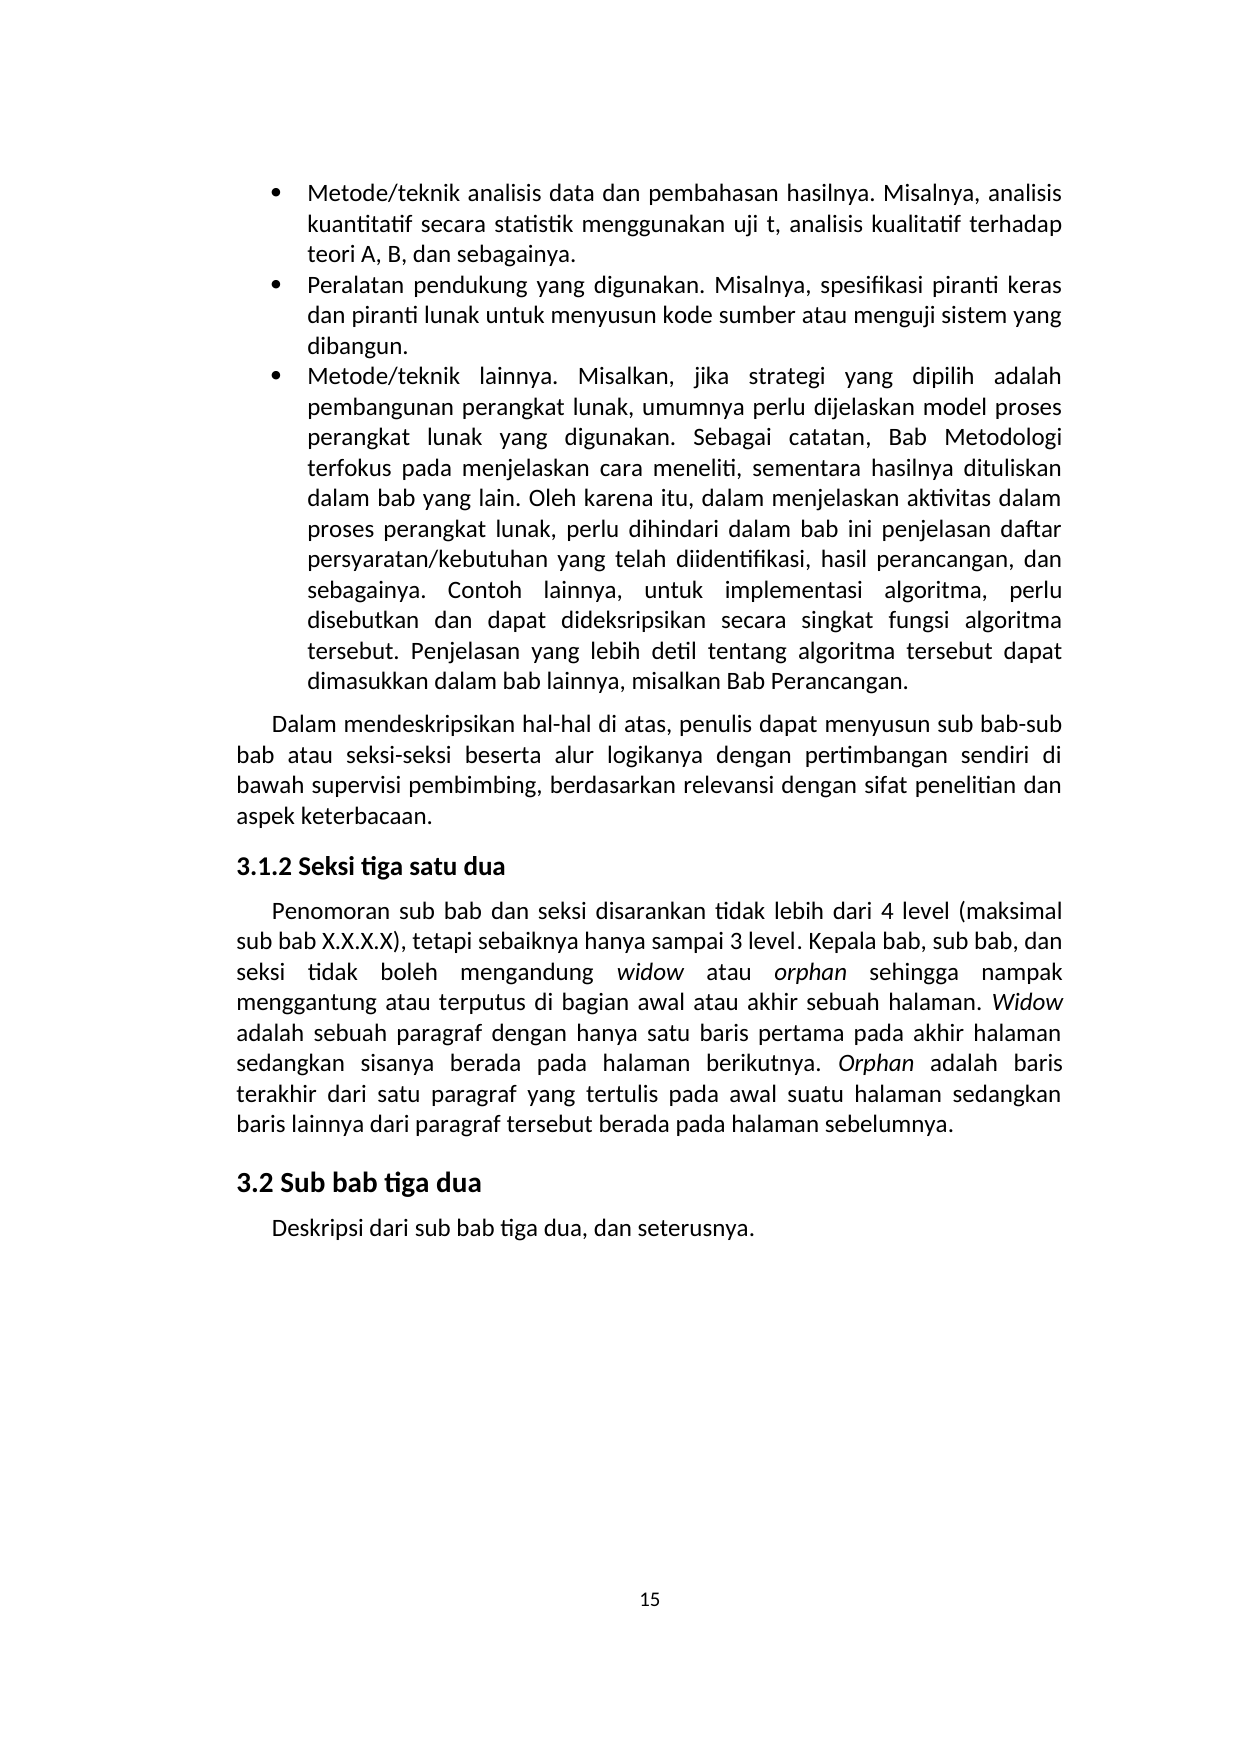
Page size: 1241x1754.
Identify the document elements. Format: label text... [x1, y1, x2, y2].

text Deskripsi dari sub bab tiga dua, dan seterusnya. [236, 1212, 1063, 1243]
text Penomoran sub bab dan seksi disarankan tidak lebih dari 4 level (maksimal sub bab X.X.X.X), tetapi sebaiknya hanya sampai 3 level. Kepala bab, sub bab, dan seksi tidak boleh mengandung widow atau orphan sehingga nampak menggantung atau terputus di bagian awal atau akhir sebuah halaman. Widow adalah sebuah paragraf dengan hanya satu baris pertama pada akhir halaman sedangkan sisanya berada pada halaman berikutnya. Orphan adalah baris terakhir dari satu paragraf yang tertulis pada awal suatu halaman sedangkan baris lainnya dari paragraf tersebut berada pada halaman sebelumnya. [236, 895, 1063, 1139]
text Dalam mendeskripsikan hal-hal di atas, penulis dapat menyusun sub bab-sub bab atau seksi-seksi beserta alur logikanya dengan pertimbangan sendiri di bawah supervisi pembimbing, berdasarkan relevansi dengan sifat penelitian dan aspek keterbacaan. [236, 708, 1063, 831]
list Peralatan pendukung yang digunakan. Misalnya, spesifikasi piranti keras dan piranti lunak untuk menyusun kode sumber atau menguji sistem yang dibangun. [272, 269, 1063, 360]
subtitle Seksi tiga satu dua [236, 849, 1063, 882]
list Metode/teknik lainnya. Misalkan, jika strategi yang dipilih adalah pembangunan perangkat lunak, umumnya perlu dijelaskan model proses perangkat lunak yang digunakan. Sebagai catatan, Bab Metodologi terfokus pada menjelaskan cara meneliti, sementara hasilnya dituliskan dalam bab yang lain. Oleh karena itu, dalam menjelaskan aktivitas dalam proses perangkat lunak, perlu dihindari dalam bab ini penjelasan daftar persyaratan/kebutuhan yang telah diidentifikasi, hasil perancangan, dan sebagainya. Contoh lainnya, untuk implementasi algoritma, perlu disebutkan dan dapat dideksripsikan secara singkat fungsi algoritma tersebut. Penjelasan yang lebih detil tentang algoritma tersebut dapat dimasukkan dalam bab lainnya, misalkan Bab Perancangan. [272, 360, 1063, 696]
subtitle Sub bab tiga dua [236, 1164, 1063, 1200]
list Metode/teknik analisis data dan pembahasan hasilnya. Misalnya, analisis kuantitatif secara statistik menggunakan uji t, analisis kualitatif terhadap teori A, B, dan sebagainya. [272, 177, 1063, 269]
